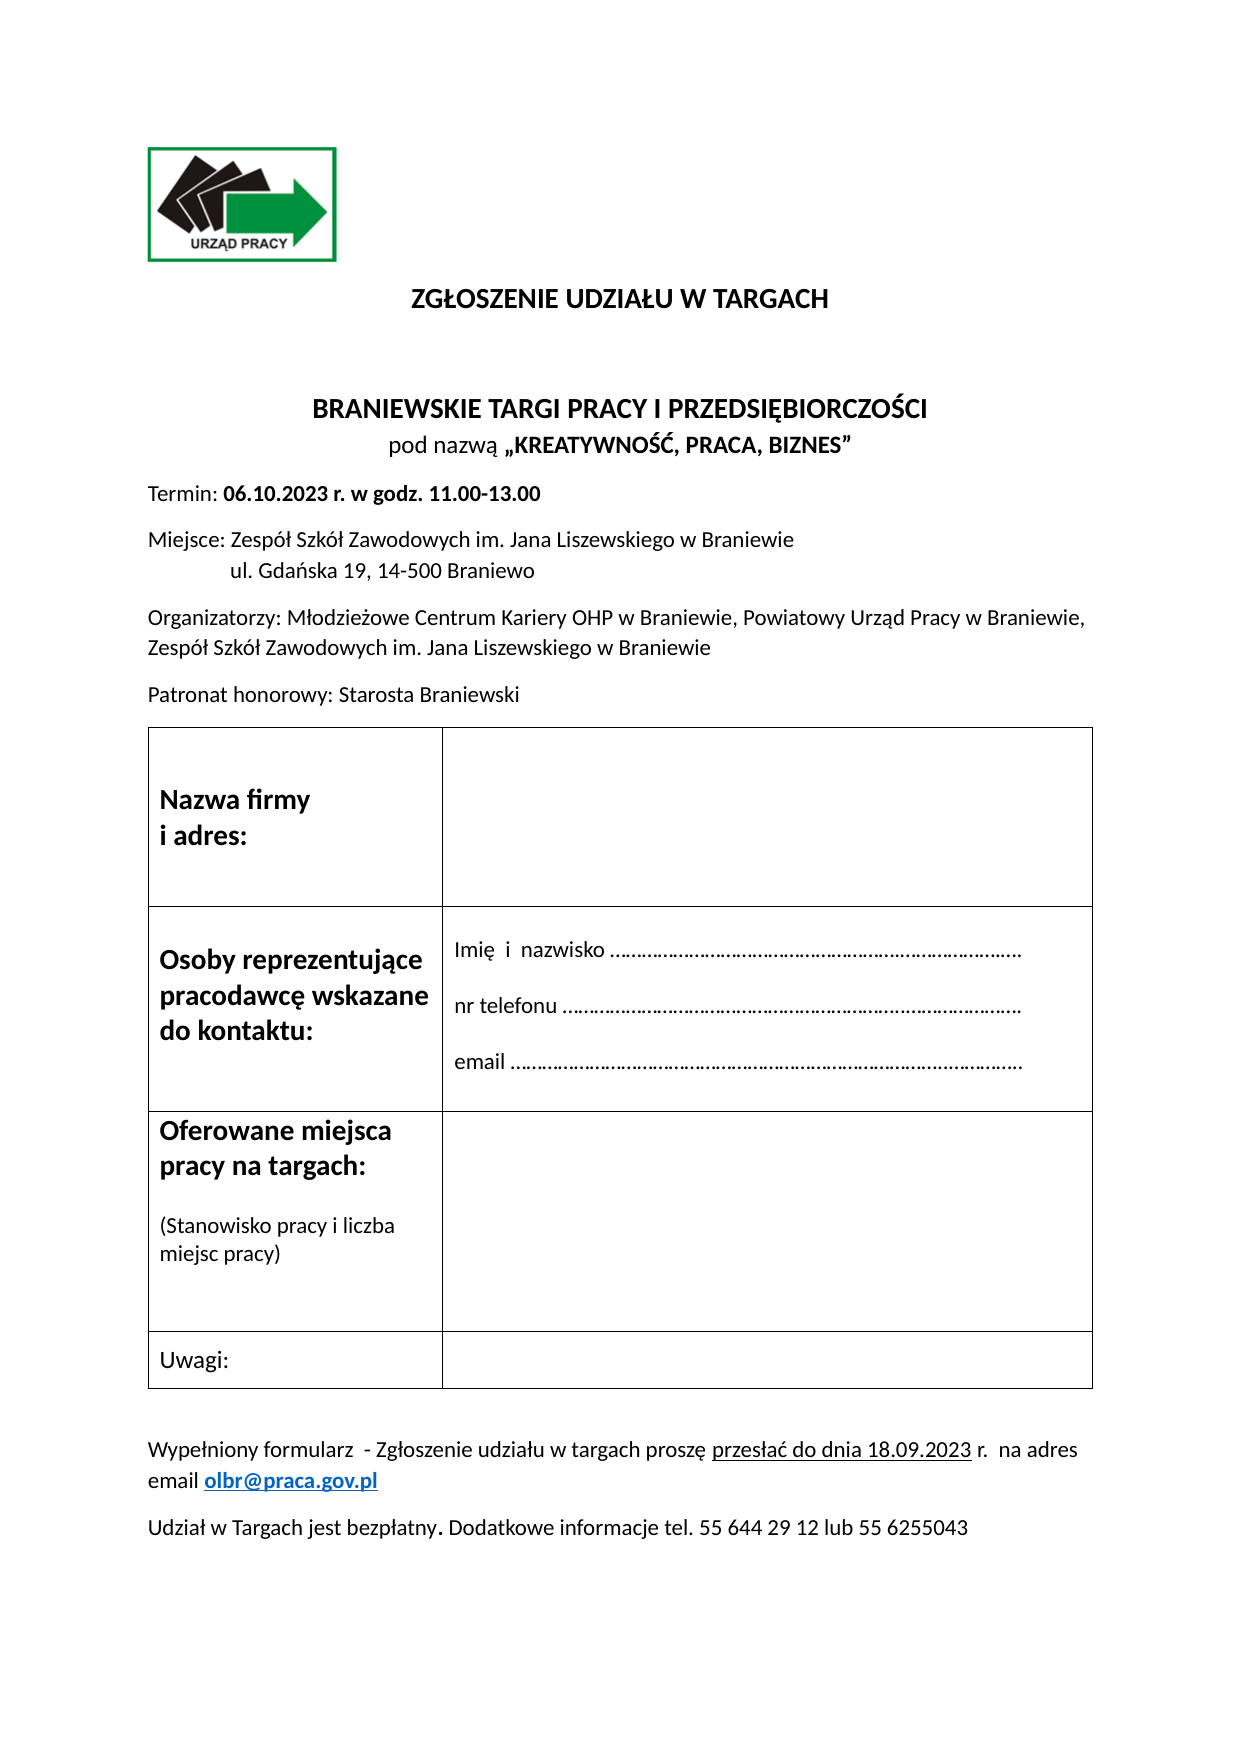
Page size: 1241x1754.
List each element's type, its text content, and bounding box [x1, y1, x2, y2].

text Udział w Targach jest bezpłatny. Dodatkowe informacje tel. 55 644 29 12 lub 55 6255043 [148, 1513, 1093, 1541]
table_cell Oferowane miejsca pracy na targach: (Stanowisko pracy i liczba miejsc pracy) [149, 1112, 442, 1331]
table_cell Uwagi: [149, 1332, 442, 1388]
table_cell [443, 1332, 1092, 1388]
text pod nazwą „KREATYWNOŚĆ, PRACA, BIZNES” [148, 429, 1093, 459]
text ZGŁOSZENIE UDZIAŁU W TARGACH [148, 280, 1093, 316]
table_header [443, 728, 1092, 906]
table_cell Imię i nazwisko ……………………………………………….……………….…. nr telefonu ………………………………………………………..…………………. email ………………………………………………………………………..………….. [443, 907, 1092, 1111]
table_cell Osoby reprezentujące pracodawcę wskazane do kontaktu: [149, 907, 442, 1111]
text ul. Gdańska 19, 14-500 Braniewo [148, 556, 1093, 584]
text Patronat honorowy: Starosta Braniewski [148, 680, 1093, 708]
text Organizatorzy: Młodzieżowe Centrum Kariery OHP w Braniewie, Powiatowy Urząd Pracy w Braniewie, Zespół Szkół Zawodowych im. Jana Liszewskiego w Braniewie [148, 603, 1093, 661]
text Miejsce: Zespół Szkół Zawodowych im. Jana Liszewskiego w Braniewie [148, 526, 1093, 553]
table_cell [443, 1112, 1092, 1331]
picture [147, 147, 337, 262]
text BRANIEWSKIE TARGI PRACY I PRZEDSIĘBIORCZOŚCI [148, 391, 1093, 426]
table_header Nazwa firmy i adres: [149, 728, 442, 906]
text Termin: 06.10.2023 r. w godz. 11.00-13.00 [148, 479, 1093, 507]
text Wypełniony formularz - Zgłoszenie udziału w targach proszę przesłać do dnia 18.09.2023 r. na adres email olbr@praca.gov.pl [148, 1436, 1093, 1494]
